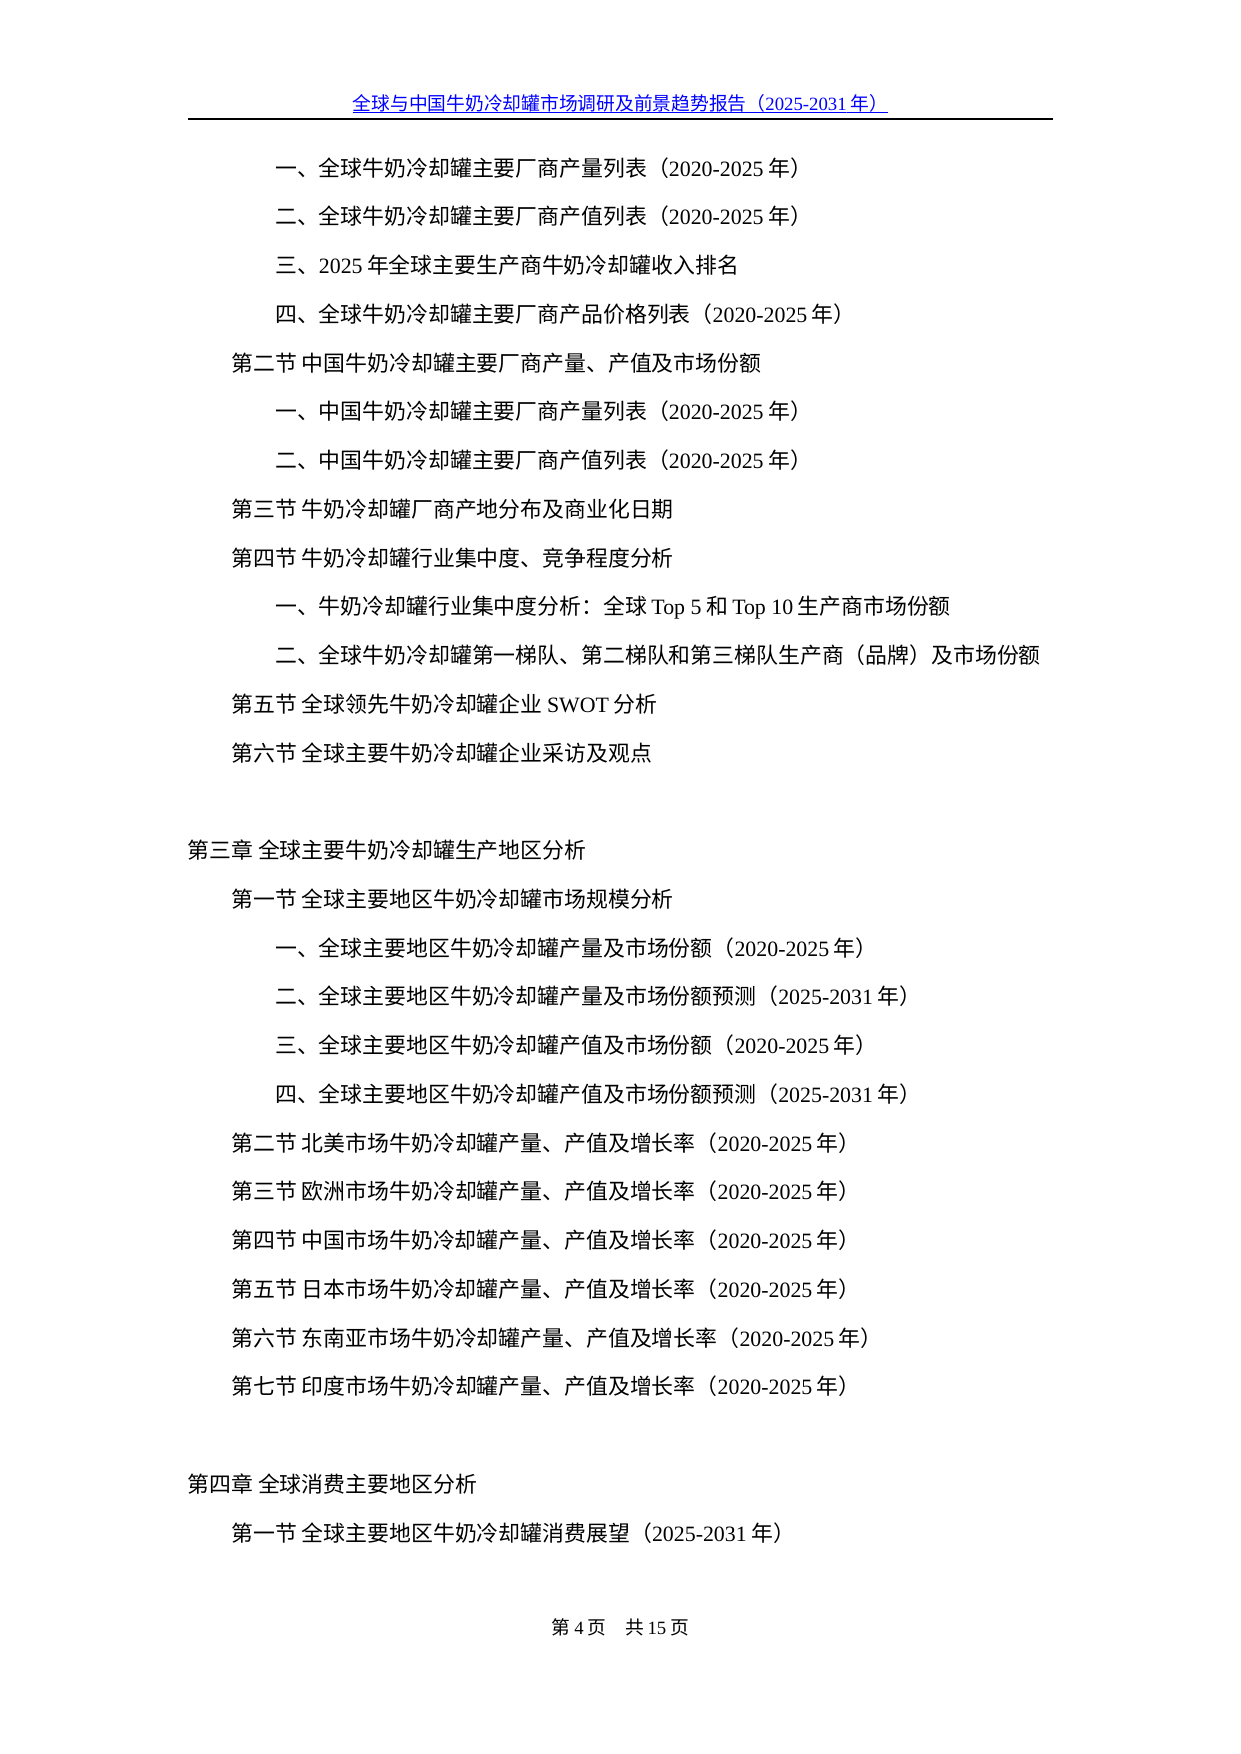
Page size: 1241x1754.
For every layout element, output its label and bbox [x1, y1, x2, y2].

text [187, 150, 1053, 1548]
